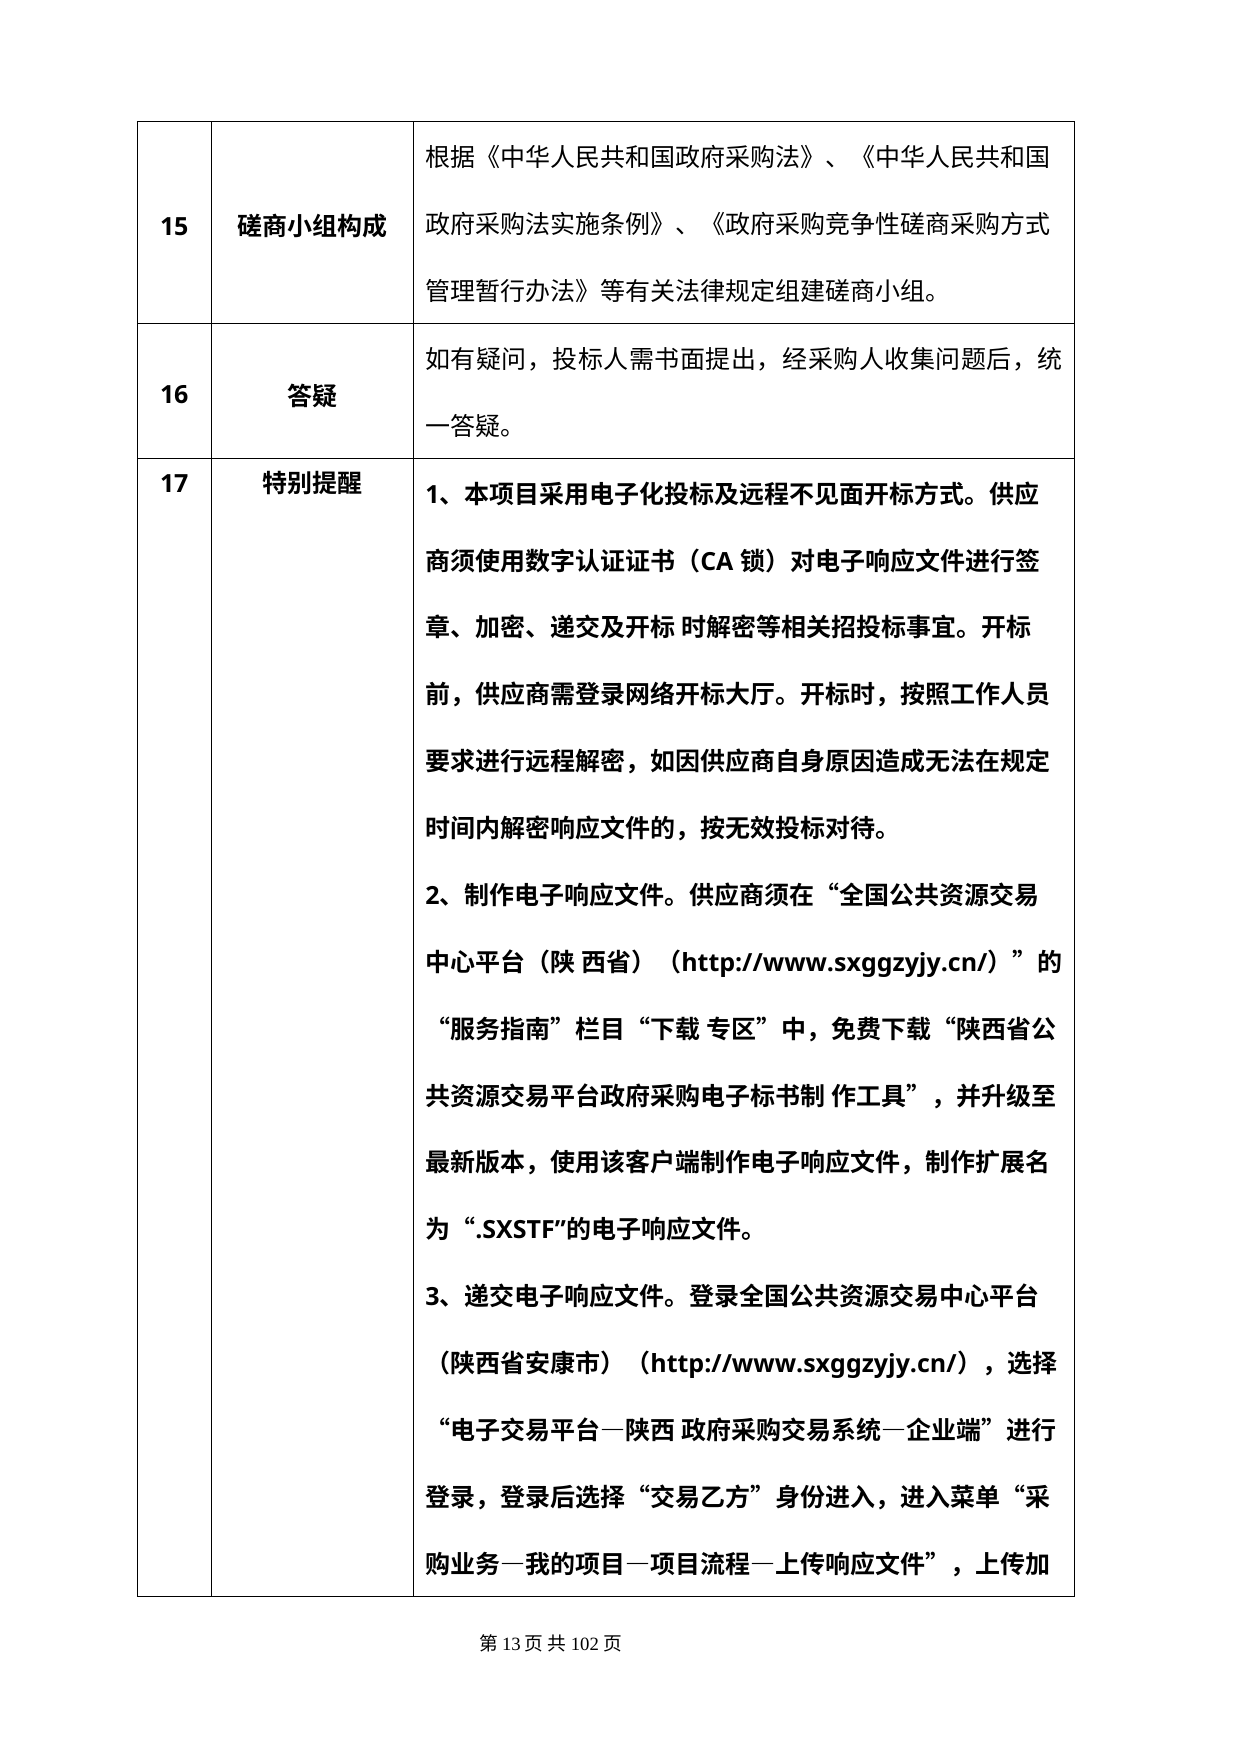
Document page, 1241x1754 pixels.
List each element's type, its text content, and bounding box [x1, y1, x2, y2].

table_cell 磋商小组构成 [212, 122, 413, 323]
table_cell 根据《中华人民共和国政府采购法》、《中华人民共和国政府采购法实施条例》、《政府采购竞争性磋商采购方式管理暂行办法》等有关法律规定组建磋商小组。 [414, 122, 1074, 323]
table_cell 15 [138, 122, 211, 323]
table_cell 答疑 [212, 324, 413, 458]
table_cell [414, 459, 1074, 1596]
table_cell 如有疑问，投标人需书面提出，经采购人收集问题后，统一答疑。 [414, 324, 1074, 458]
table_cell 特别提醒 [212, 459, 413, 1596]
table_cell 17 [138, 459, 211, 1596]
table_cell 16 [138, 324, 211, 458]
